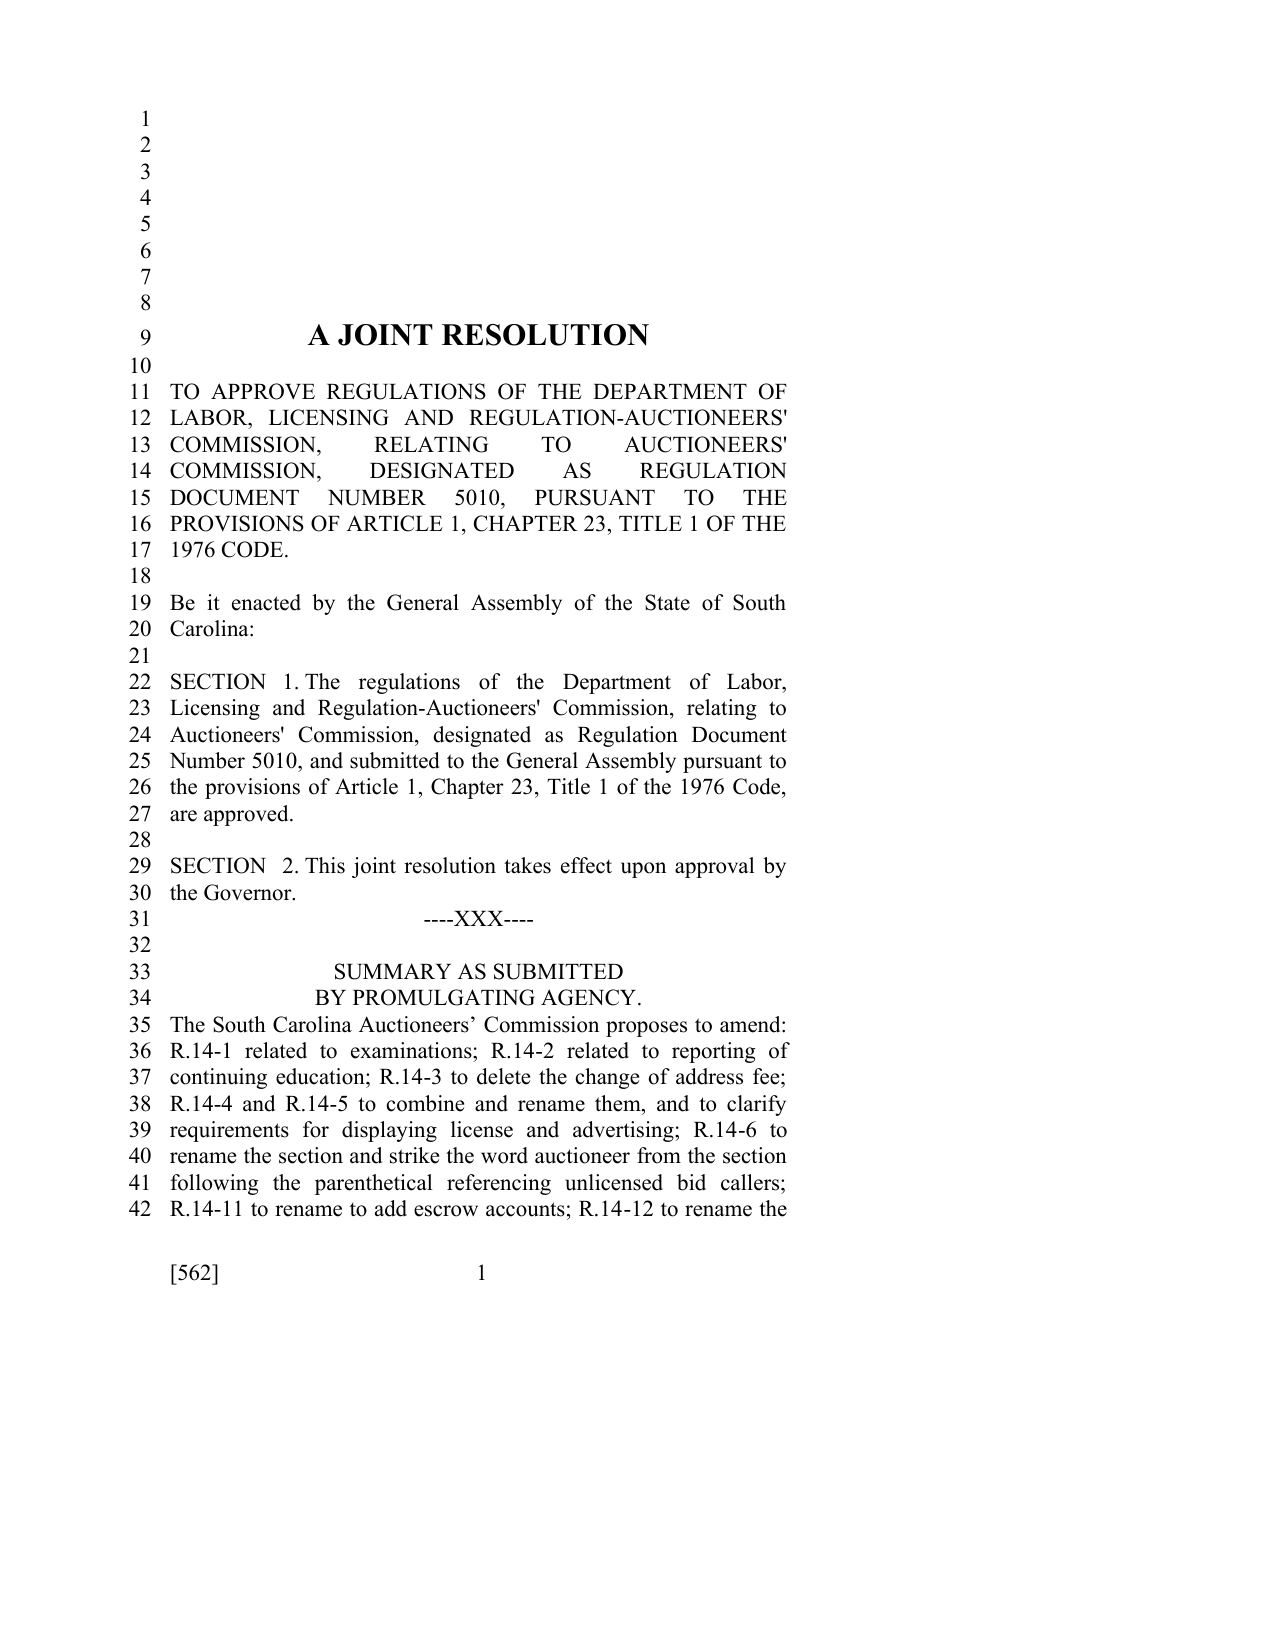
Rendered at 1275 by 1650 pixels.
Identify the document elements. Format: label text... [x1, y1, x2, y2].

text A JOINT RESOLUTION [169, 316, 787, 352]
text SUMMARY AS SUBMITTED [169, 958, 787, 984]
text ----XXX---- [169, 905, 787, 932]
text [169, 1011, 787, 1221]
text SECTION 2. This joint resolution takes effect upon approval by the Governor. [169, 852, 787, 905]
text SECTION 1. The regulations of the Department of Labor, Licensing and Regulation-Auctioneers' Commission, relating to Auctioneers' Commission, designated as Regulation Document Number 5010, and submitted to the General Assembly pursuant to the provisions of Article 1, Chapter 23, Title 1 of the 1976 Code, are approved. [169, 668, 787, 826]
text Be it enacted by the General Assembly of the State of South Carolina: [169, 589, 787, 642]
text TO APPROVE REGULATIONS OF THE DEPARTMENT OF LABOR, LICENSING AND REGULATION-AUCTIONEERS' COMMISSION, RELATING TO AUCTIONEERS' COMMISSION, DESIGNATED AS REGULATION DOCUMENT NUMBER 5010, PURSUANT TO THE PROVISIONS OF ARTICLE 1, CHAPTER 23, TITLE 1 OF THE 1976 CODE. [169, 378, 787, 563]
text BY PROMULGATING AGENCY. [169, 984, 787, 1011]
